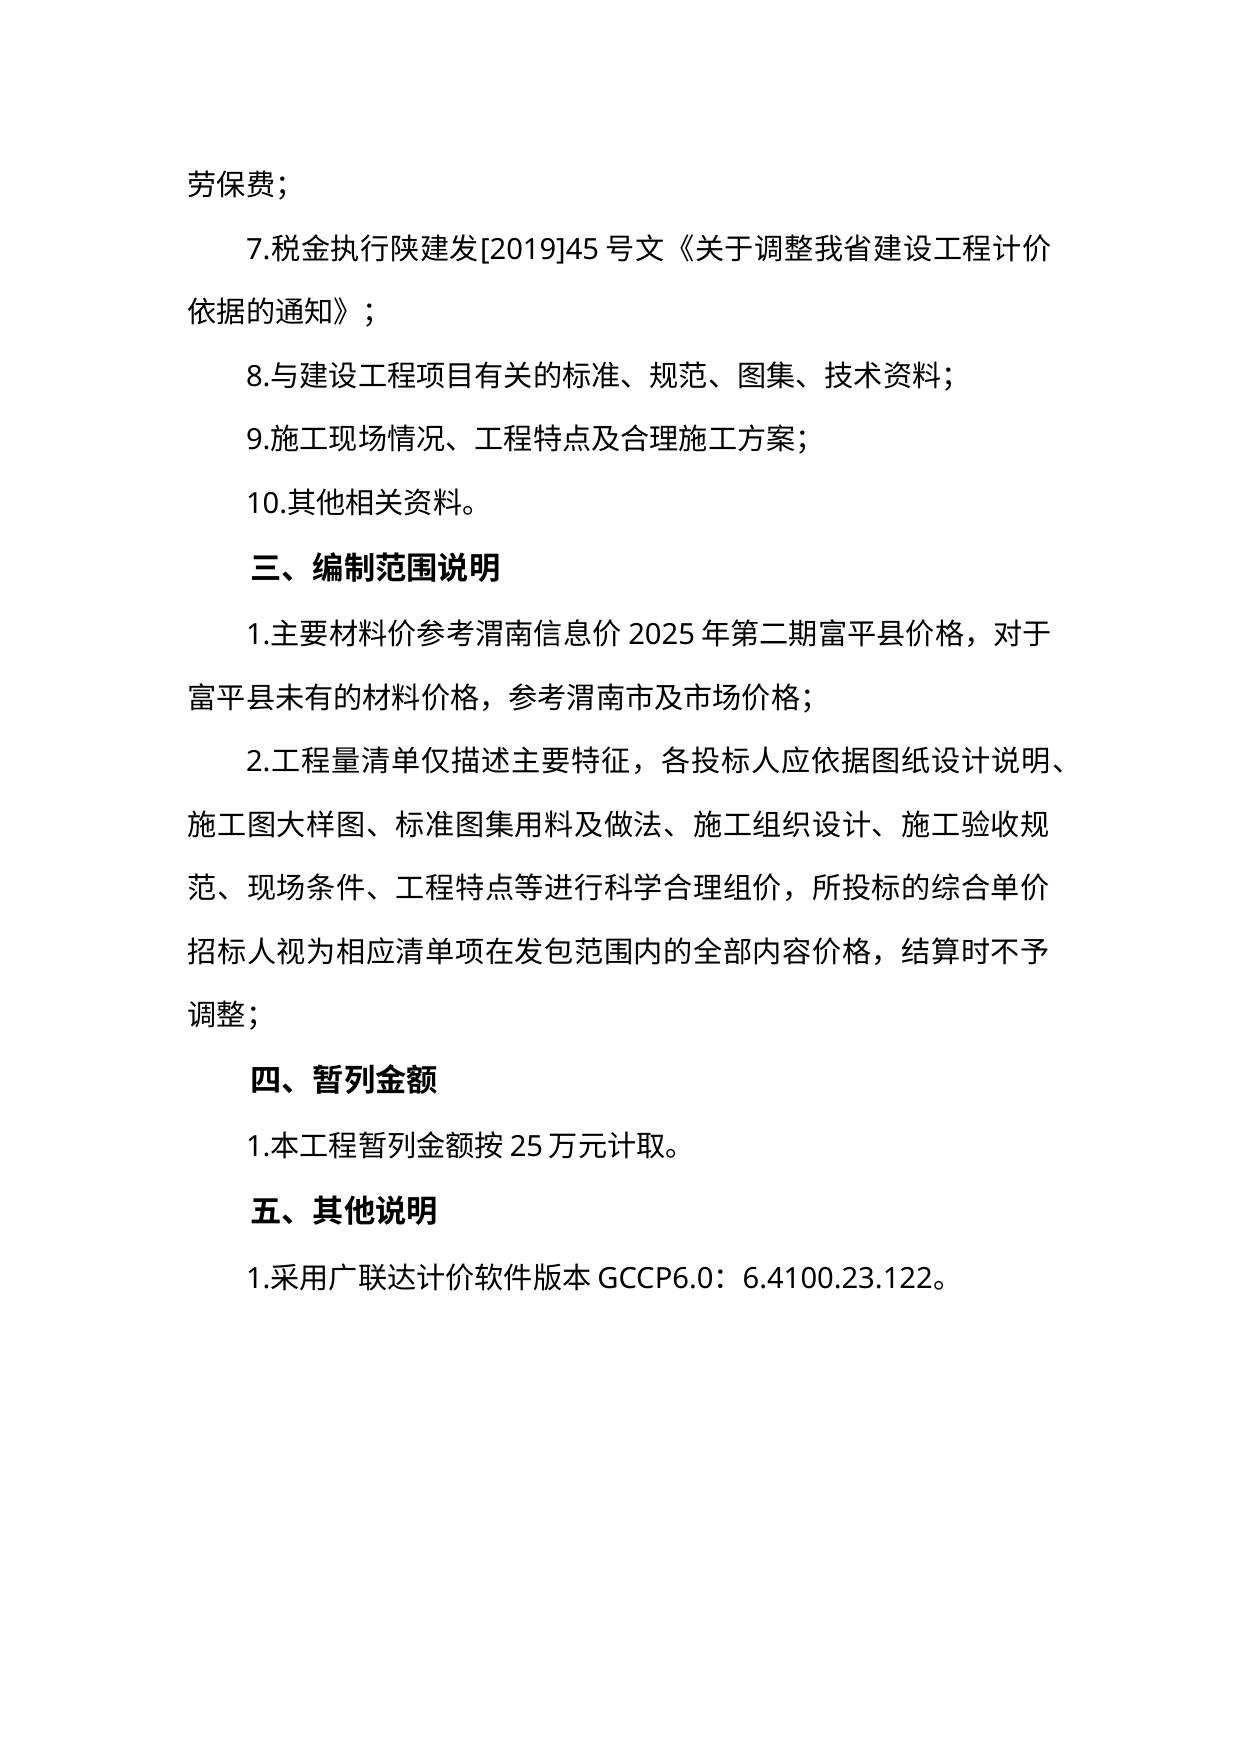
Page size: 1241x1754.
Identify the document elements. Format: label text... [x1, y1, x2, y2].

text 1.采用广联达计价软件版本GCCP6.0：6.4100.23.122。 [187, 1254, 1053, 1297]
text 四、暂列金额 [187, 1055, 1053, 1100]
text 7.税金执行陕建发[2019]45号文《关于调整我省建设工程计价依据的通知》； [187, 225, 1053, 331]
text 2.工程量清单仅描述主要特征，各投标人应依据图纸设计说明、施工图大样图、标准图集用料及做法、施工组织设计、施工验收规范、现场条件、工程特点等进行科学合理组价，所投标的综合单价招标人视为相应清单项在发包范围内的全部内容价格，结算时不予调整； [187, 738, 1053, 1034]
text 五、其他说明 [187, 1186, 1053, 1232]
text 9.施工现场情况、工程特点及合理施工方案； [187, 416, 1053, 458]
text 1.本工程暂列金额按25万元计取。 [187, 1123, 1053, 1165]
text 10.其他相关资料。 [187, 479, 1053, 522]
text 三、编制范围说明 [187, 543, 1053, 588]
text 1.主要材料价参考渭南信息价2025年第二期富平县价格，对于富平县未有的材料价格，参考渭南市及市场价格； [187, 611, 1053, 717]
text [187, 162, 1053, 204]
text 8.与建设工程项目有关的标准、规范、图集、技术资料； [187, 352, 1053, 395]
